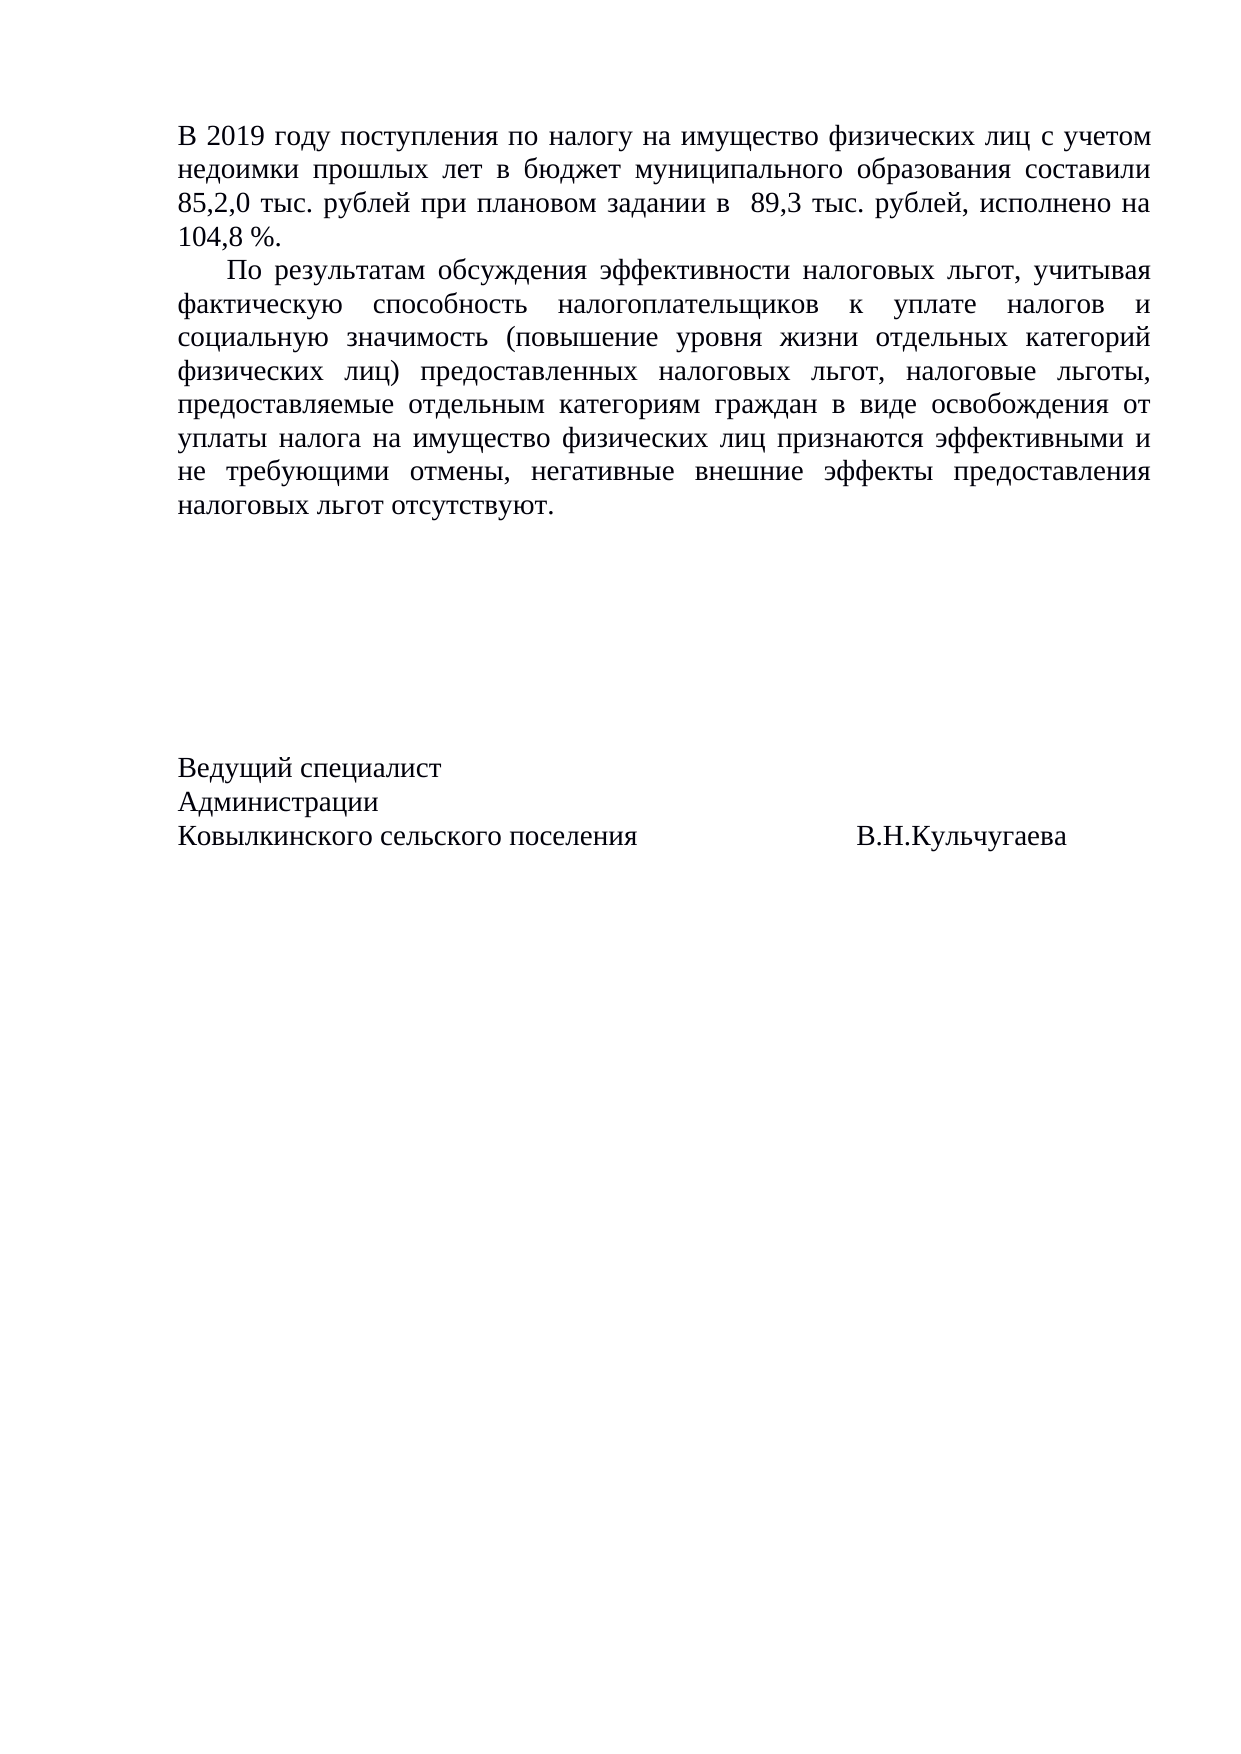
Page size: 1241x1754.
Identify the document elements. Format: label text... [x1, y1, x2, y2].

text Администрации [177, 784, 1152, 818]
text По результатам обсуждения эффективности налоговых льгот, учитывая фактическую способность налогоплательщиков к уплате налогов и социальную значимость (повышение уровня жизни отдельных категорий физических лиц) предоставленных налоговых льгот, налоговые льготы, предоставляемые отдельным категориям граждан в виде освобождения от уплаты налога на имущество физических лиц признаются эффективными и не требующими отмены, негативные внешние эффекты предоставления налоговых льгот отсутствуют. [177, 252, 1152, 521]
text Ковылкинского сельского поселения В.Н.Кульчугаева [177, 818, 1152, 851]
text Ведущий специалист [177, 751, 1152, 784]
text В 2019 году поступления по налогу на имущество физических лиц с учетом недоимки прошлых лет в бюджет муниципального образования составили 85,2,0 тыс. рублей при плановом задании в 89,3 тыс. рублей, исполнено на 104,8 %. [177, 118, 1152, 252]
